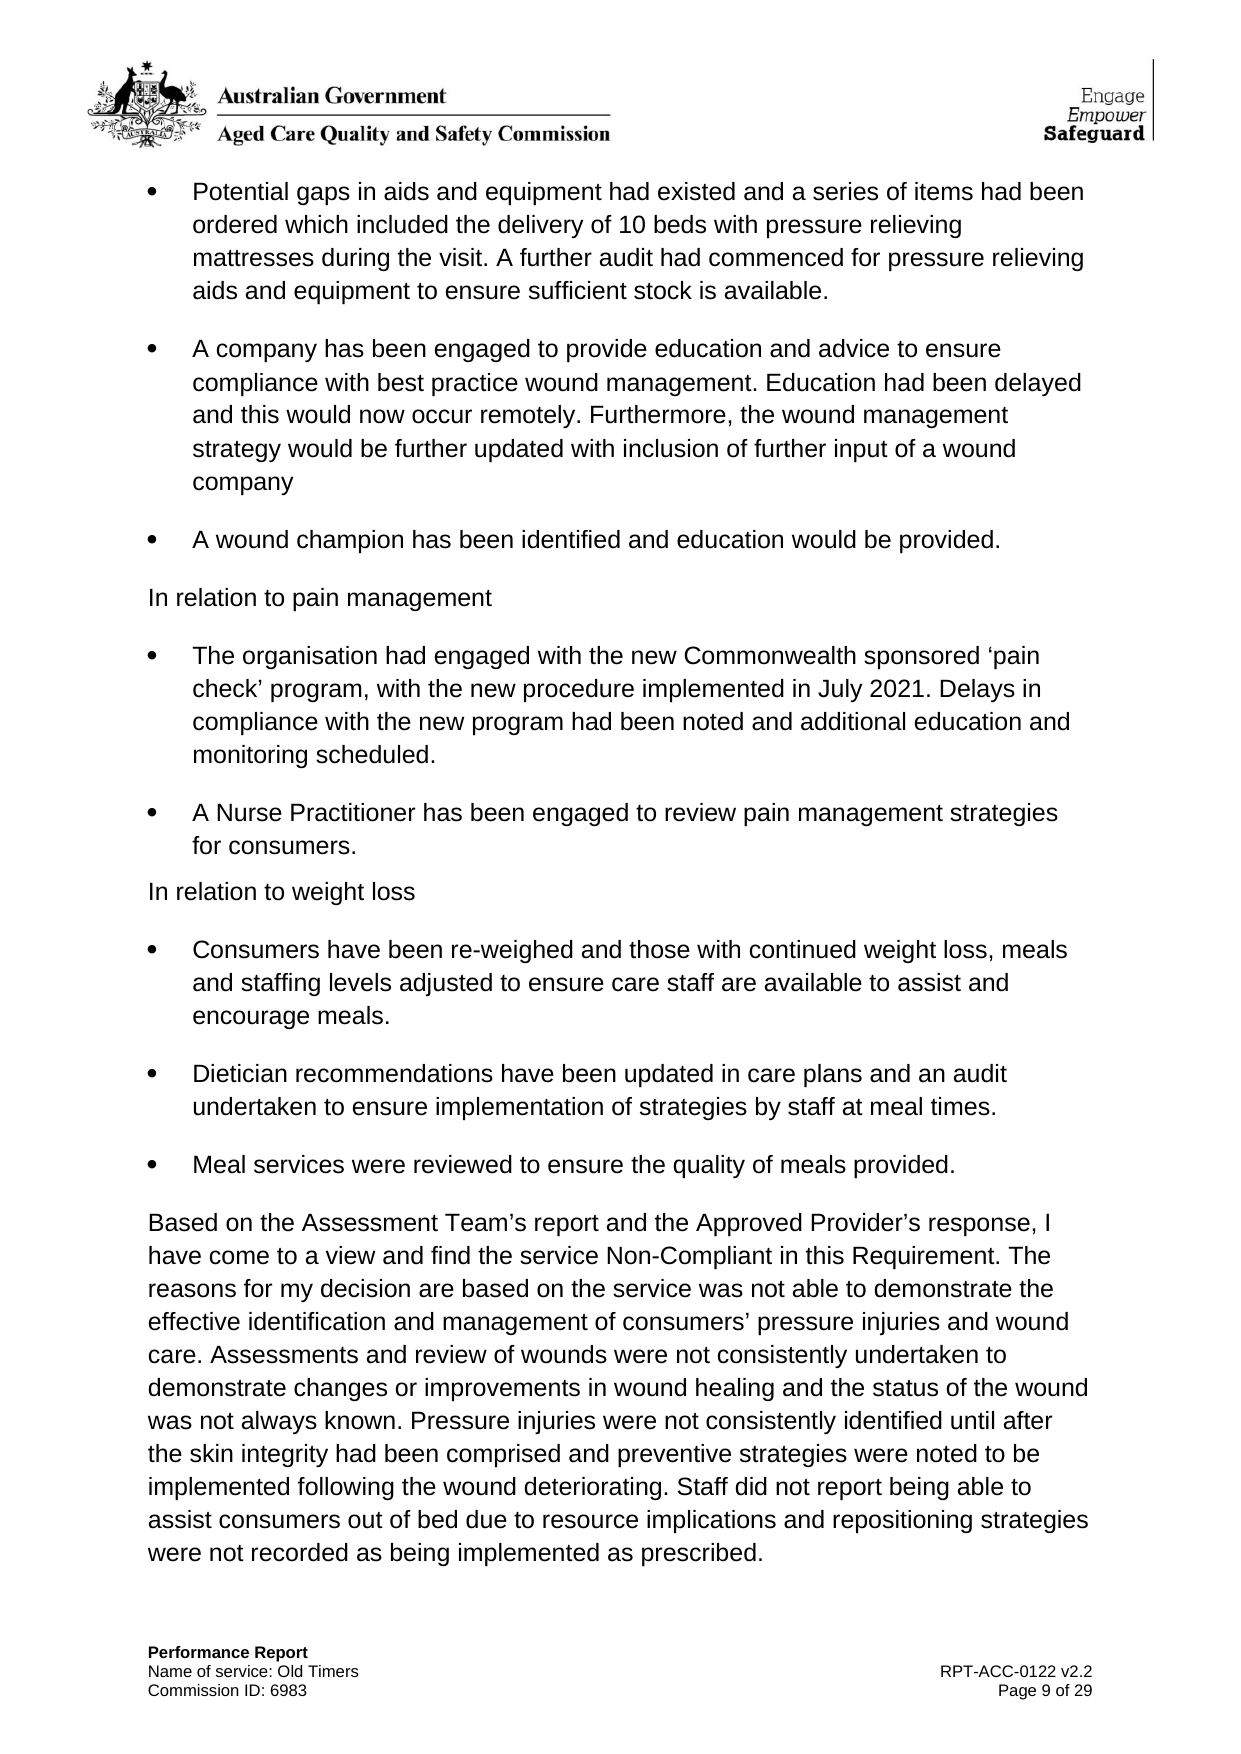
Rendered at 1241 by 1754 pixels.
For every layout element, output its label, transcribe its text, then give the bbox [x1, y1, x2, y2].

list Dietician recommendations have been updated in care plans and an audit undertaken to ensure implementation of strategies by staff at meal times. [148, 1059, 1092, 1121]
list A Nurse Practitioner has been engaged to review pain management strategies for consumers. [148, 798, 1092, 860]
list The organisation had engaged with the new Commonwealth sponsored ‘pain check’ program, with the new procedure implemented in July 2021. Delays in compliance with the new program had been noted and additional education and monitoring scheduled. [148, 641, 1092, 769]
picture [1, 0, 1241, 169]
list Consumers have been re-weighed and those with continued weight loss, meals and staffing levels adjusted to ensure care staff are available to assist and encourage meals. [148, 934, 1092, 1029]
list Potential gaps in aids and equipment had existed and a series of items had been ordered which included the delivery of 10 beds with pressure relieving mattresses during the visit. A further audit had commenced for pressure relieving aids and equipment to ensure sufficient stock is available. [148, 177, 1092, 305]
list In relation to weight loss [148, 877, 1092, 905]
list A company has been engaged to provide education and advice to ensure compliance with best practice wound management. Education had been delayed and this would now occur remotely. Furthermore, the wound management strategy would be further updated with inclusion of further input of a wound company [148, 334, 1092, 495]
list Meal services were reviewed to ensure the quality of meals provided. [148, 1150, 1092, 1179]
text Based on the Assessment Team’s report and the Approved Provider’s response, I have come to a view and find the service Non-Compliant in this Requirement. The reasons for my decision are based on the service was not able to demonstrate the effective identification and management of consumers’ pressure injuries and wound care. Assessments and review of wounds were not consistently undertaken to demonstrate changes or improvements in wound healing and the status of the wound was not always known. Pressure injuries were not consistently identified until after the skin integrity had been comprised and preventive strategies were noted to be implemented following the wound deteriorating. Staff did not report being able to assist consumers out of bed due to resource implications and repositioning strategies were not recorded as being implemented as prescribed. [148, 1208, 1092, 1567]
list A wound champion has been identified and education would be provided. [148, 524, 1092, 553]
list In relation to pain management [148, 583, 1092, 611]
